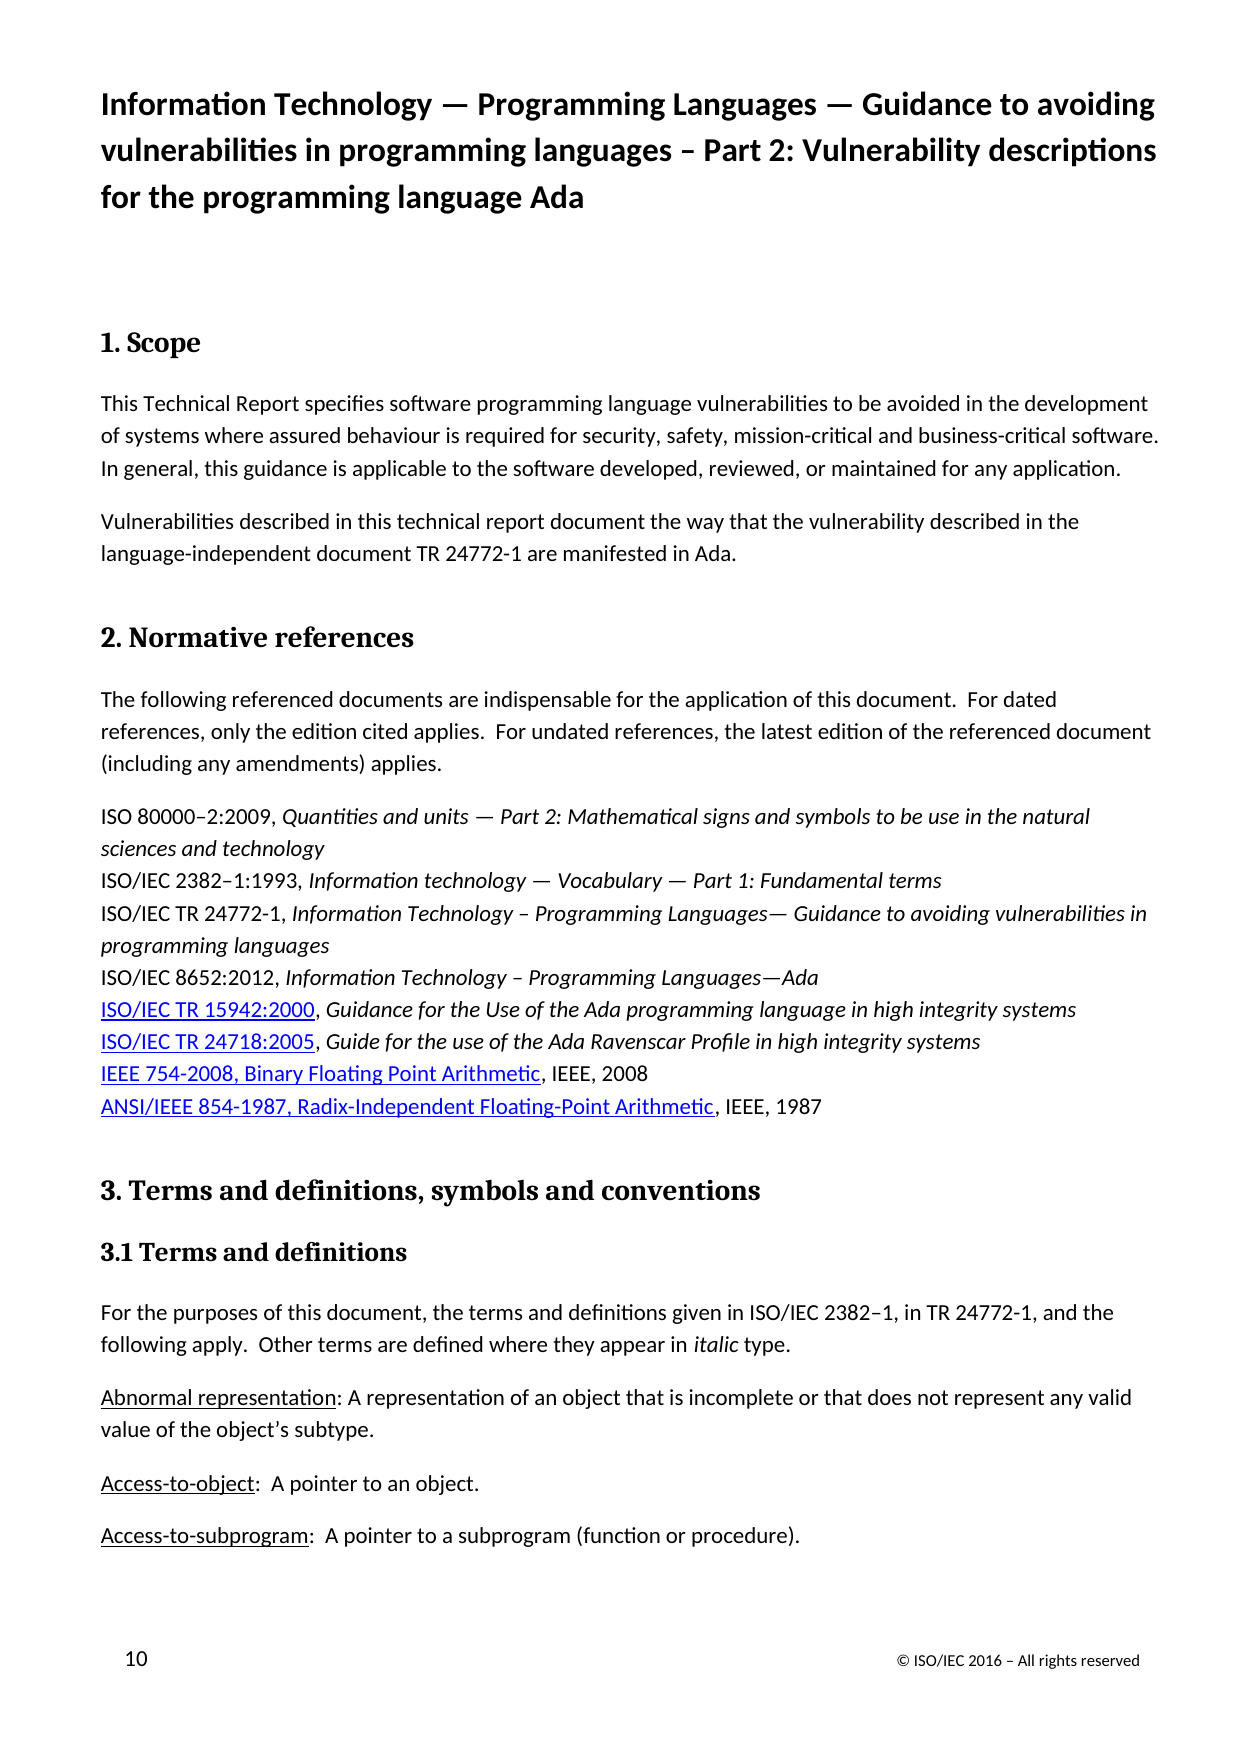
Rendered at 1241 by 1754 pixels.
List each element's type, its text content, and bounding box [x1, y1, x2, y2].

text ISO/IEC 8652:2012, Information Technology – Programming Languages—Ada [101, 963, 1164, 991]
subtitle 2. Normative references [101, 621, 1164, 655]
text ISO/IEC TR 24772-1, Information Technology – Programming Languages— Guidance to avoiding vulnerabilities in programming languages [101, 899, 1164, 959]
text Access-to-subprogram: A pointer to a subprogram (function or procedure). [101, 1522, 1164, 1550]
text Vulnerabilities described in this technical report document the way that the vulnerability described in the language-independent document TR 24772-1 are manifested in Ada. [101, 507, 1164, 567]
text Information Technology — Programming Languages — Guidance to avoiding vulnerabilities in programming languages – Part 2: Vulnerability descriptions for the programming language Ada [101, 82, 1164, 217]
text Access-to-object: A pointer to an object. [101, 1469, 1164, 1497]
subtitle 3. Terms and definitions, symbols and conventions [101, 1174, 1164, 1207]
text ANSI/IEEE 854-1987, Radix-Independent Floating-Point Arithmetic, IEEE, 1987 [101, 1092, 1164, 1120]
text IEEE 754-2008, Binary Floating Point Arithmetic, IEEE, 2008 [101, 1059, 1164, 1088]
text ISO 80000–2:2009, Quantities and units — Part 2: Mathematical signs and symbols to be use in the natural sciences and technology [101, 802, 1164, 862]
text Abnormal representation: A representation of an object that is incomplete or that does not represent any valid value of the object’s subtype. [101, 1383, 1164, 1444]
subtitle 1. Scope [101, 326, 1164, 359]
subtitle 3.1 Terms and definitions [101, 1237, 1164, 1269]
text The following referenced documents are indispensable for the application of this document. For dated references, only the edition cited applies. For undated references, the latest edition of the referenced document (including any amendments) applies. [101, 685, 1164, 777]
text For the purposes of this document, the terms and definitions given in ISO/IEC 2382–1, in TR 24772-1, and the following apply. Other terms are defined where they appear in italic type. [101, 1298, 1164, 1358]
text ISO/IEC 2382–1:1993, Information technology — Vocabulary — Part 1: Fundamental terms [101, 866, 1164, 894]
text This Technical Report specifies software programming language vulnerabilities to be avoided in the development of systems where assured behaviour is required for security, safety, mission-critical and business-critical software. In general, this guidance is applicable to the software developed, reviewed, or maintained for any application. [101, 389, 1164, 482]
text ISO/IEC TR 24718:2005, Guide for the use of the Ada Ravenscar Profile in high integrity systems [101, 1027, 1164, 1055]
text ISO/IEC TR 15942:2000, Guidance for the Use of the Ada programming language in high integrity systems [101, 995, 1164, 1023]
